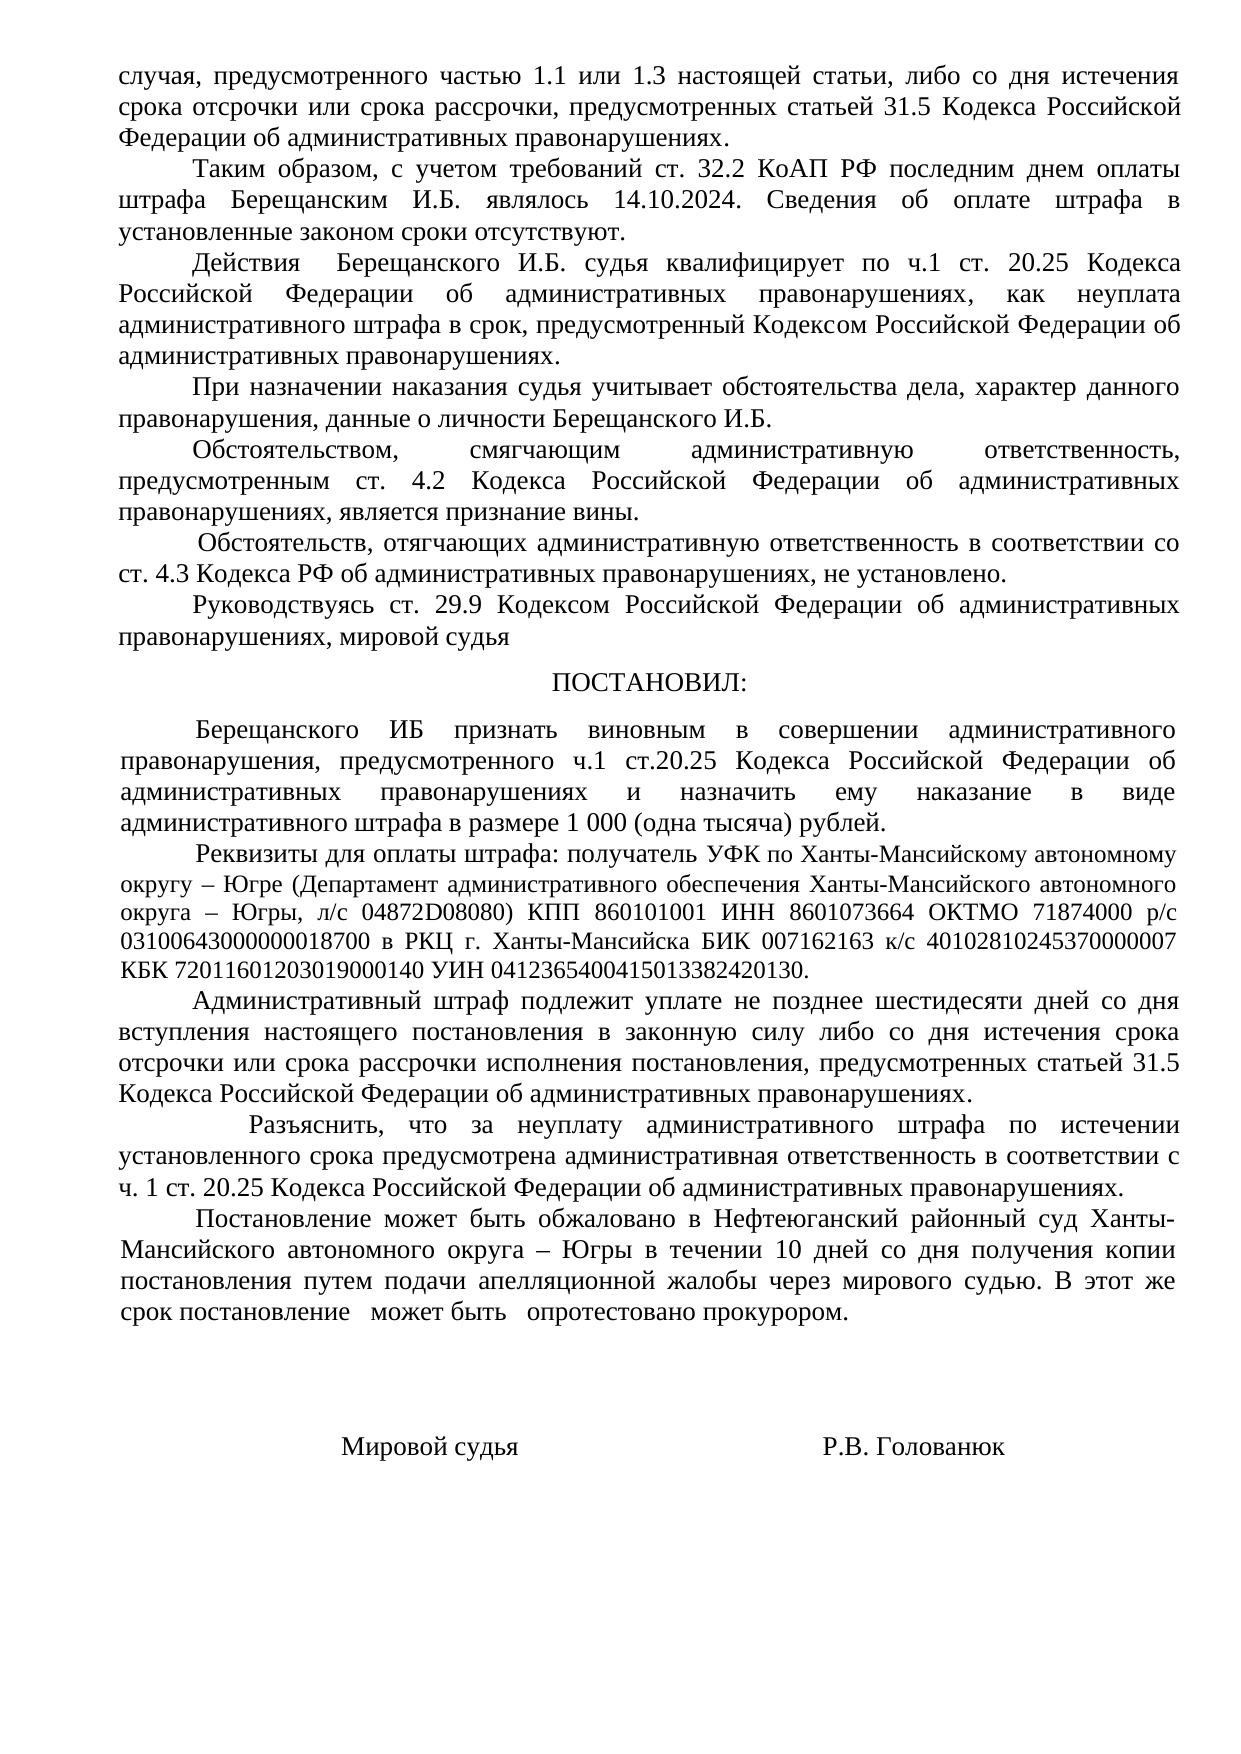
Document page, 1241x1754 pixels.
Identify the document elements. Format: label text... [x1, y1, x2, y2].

text Таким образом, с учетом требований ст. 32.2 КоАП РФ последним днем оплаты штрафа Берещанским И.Б. являлось 14.10.2024. Сведения об оплате штрафа в установленные законом сроки отсутствуют. [118, 152, 1181, 246]
text При назначении наказания судья учитывает обстоятельства дела, характер данного правонарушения, данные о личности Берещанского И.Б. [118, 371, 1181, 433]
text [118, 59, 1181, 152]
text Постановление может быть обжаловано в Нефтеюганский районный суд Ханты-Мансийского автономного округа – Югры в течении 10 дней со дня получения копии постановления путем подачи апелляционной жалобы через мирового судью. В этот же срок постановление может быть опротестовано прокурором. [120, 1202, 1177, 1326]
text Административный штраф подлежит уплате не позднее шестидесяти дней со дня вступления настоящего постановления в законную силу либо со дня истечения срока отсрочки или срока рассрочки исполнения постановления, предусмотренных статьей 31.5 Кодекса Российской Федерации об административных правонарушениях. [118, 984, 1181, 1108]
text Обстоятельств, отягчающих административную ответственность в соответствии со ст. 4.3 Кодекса РФ об административных правонарушениях, не установлено. [118, 526, 1181, 588]
text ПОСТАНОВИЛ: [118, 666, 1181, 697]
text Руководствуясь ст. 29.9 Кодексом Российской Федерации об административных правонарушениях, мировой судья [118, 588, 1181, 651]
text Действия Берещанского И.Б. судья квалифицирует по ч.1 ст. 20.25 Кодекса Российской Федерации об административных правонарушениях, как неуплата административного штрафа в срок, предусмотренный Кодексом Российской Федерации об административных правонарушениях. [118, 246, 1181, 371]
text Берещанского ИБ признать виновным в совершении административного правонарушения, предусмотренного ч.1 ст.20.25 Кодекса Российской Федерации об административных правонарушениях и назначить ему наказание в виде административного штрафа в размере 1 000 (одна тысяча) рублей. [120, 713, 1177, 838]
text Обстоятельством, смягчающим административную ответственность, предусмотренным ст. 4.2 Кодекса Российской Федерации об административных правонарушениях, является признание вины. [118, 433, 1181, 526]
text Разъяснить, что за неуплату административного штрафа по истечении установленного срока предусмотрена административная ответственность в соответствии с ч. 1 ст. 20.25 Кодекса Российской Федерации об административных правонарушениях. [118, 1108, 1181, 1202]
text Мировой судья Р.В. Голованюк [118, 1431, 1181, 1462]
text Реквизиты для оплаты штрафа: получатель УФК по Ханты-Мансийскому автономному округу – Югре (Департамент административного обеспечения Ханты-Мансийского автономного округа – Югры, л/с 04872D08080) КПП 860101001 ИНН 8601073664 ОКТМО 71874000 р/с 03100643000000018700 в РКЦ г. Ханты-Мансийска БИК 007162163 к/с 40102810245370000007 КБК 72011601203019000140 УИН 0412365400415013382420130. [120, 838, 1177, 984]
